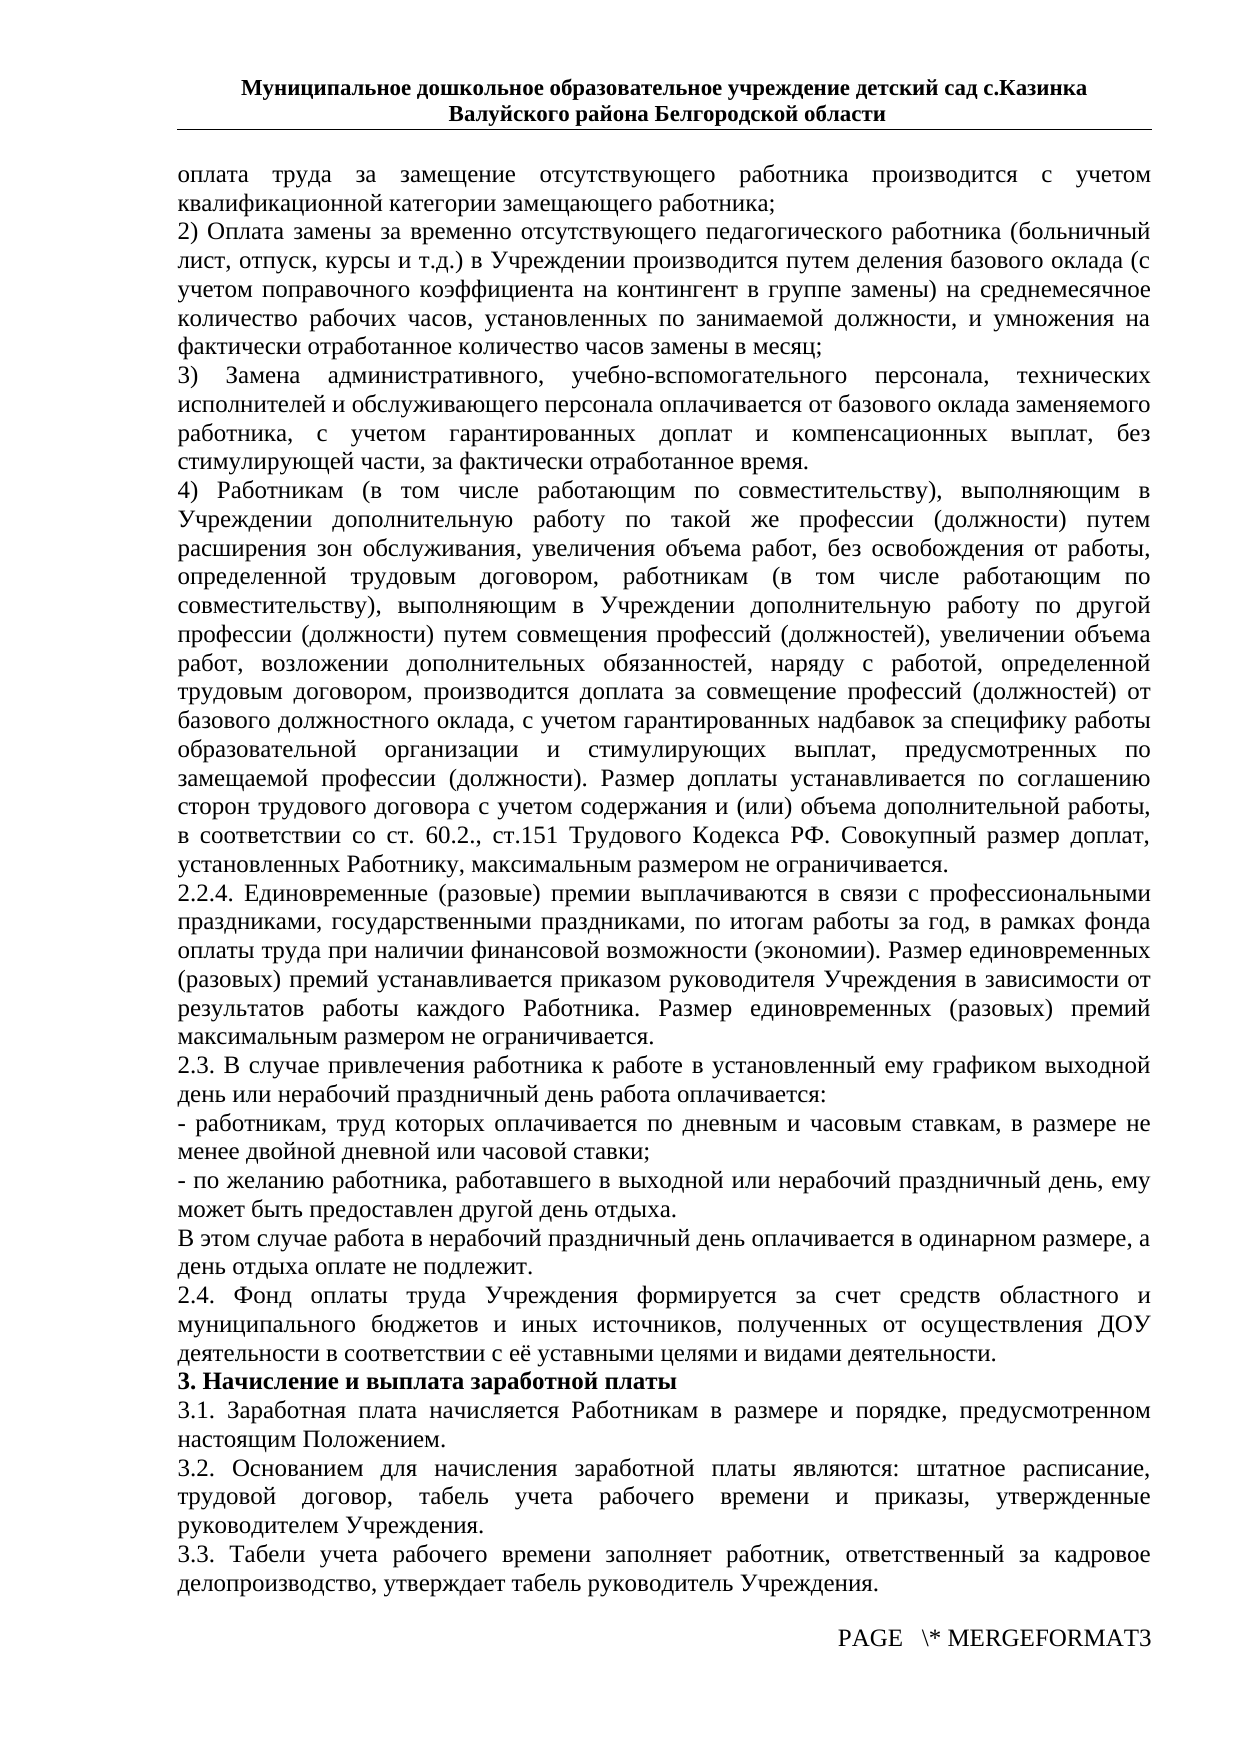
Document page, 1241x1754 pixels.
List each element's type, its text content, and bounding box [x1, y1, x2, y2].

text 2.3. В случае привлечения работника к работе в установленный ему графиком выходной день или нерабочий праздничный день работа оплачивается: [177, 1050, 1152, 1108]
text 3.1. Заработная плата начисляется Работникам в размере и порядке, предусмотренном настоящим Положением. [177, 1395, 1152, 1453]
text 2.4. Фонд оплаты труда Учреждения формируется за счет средств областного и муниципального бюджетов и иных источников, полученных от осуществления ДОУ деятельности в соответствии с её уставными целями и видами деятельности. [177, 1280, 1152, 1366]
text 3. Начисление и выплата заработной платы [177, 1366, 1152, 1395]
text 3.3. Табели учета рабочего времени заполняет работник, ответственный за кадровое делопроизводство, утверждает табель руководитель Учреждения. [177, 1539, 1152, 1596]
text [177, 159, 1152, 216]
text 3) Замена административного, учебно-вспомогательного персонала, технических исполнителей и обслуживающего персонала оплачивается от базового оклада заменяемого работника, с учетом гарантированных доплат и компенсационных выплат, без стимулирующей части, за фактически отработанное время. [177, 360, 1152, 475]
text 2.2.4. Единовременные (разовые) премии выплачиваются в связи с профессиональными праздниками, государственными праздниками, по итогам работы за год, в рамках фонда оплаты труда при наличии финансовой возможности (экономии). Размер единовременных (разовых) премий устанавливается приказом руководителя Учреждения в зависимости от результатов работы каждого Работника. Размер единовременных (разовых) премий максимальным размером не ограничивается. [177, 878, 1152, 1050]
text 3.2. Основанием для начисления заработной платы являются: штатное расписание, трудовой договор, табель учета рабочего времени и приказы, утвержденные руководителем Учреждения. [177, 1453, 1152, 1539]
text 4) Работникам (в том числе работающим по совместительству), выполняющим в Учреждении дополнительную работу по такой же профессии (должности) путем расширения зон обслуживания, увеличения объема работ, без освобождения от работы, определенной трудовым договором, работникам (в том числе работающим по совместительству), выполняющим в Учреждении дополнительную работу по другой профессии (должности) путем совмещения профессий (должностей), увеличении объема работ, возложении дополнительных обязанностей, наряду с работой, определенной трудовым договором, производится доплата за совмещение профессий (должностей) от базового должностного оклада, с учетом гарантированных надбавок за специфику работы образовательной организации и стимулирующих выплат, предусмотренных по замещаемой профессии (должности). Размер доплаты устанавливается по соглашению сторон трудового договора с учетом содержания и (или) объема дополнительной работы, в соответствии со ст. 60.2., ст.151 Трудового Кодекса РФ. Совокупный размер доплат, установленных Работнику, максимальным размером не ограничивается. [177, 475, 1152, 878]
text В этом случае работа в нерабочий праздничный день оплачивается в одинарном размере, а день отдыха оплате не подлежит. [177, 1223, 1152, 1280]
text 2) Оплата замены за временно отсутствующего педагогического работника (больничный лист, отпуск, курсы и т.д.) в Учреждении производится путем деления базового оклада (с учетом поправочного коэффициента на контингент в группе замены) на среднемесячное количество рабочих часов, установленных по занимаемой должности, и умножения на фактически отработанное количество часов замены в месяц; [177, 216, 1152, 360]
text - по желанию работника, работавшего в выходной или нерабочий праздничный день, ему может быть предоставлен другой день отдыха. [177, 1165, 1152, 1223]
text - работникам, труд которых оплачивается по дневным и часовым ставкам, в размере не менее двойной дневной или часовой ставки; [177, 1108, 1152, 1165]
